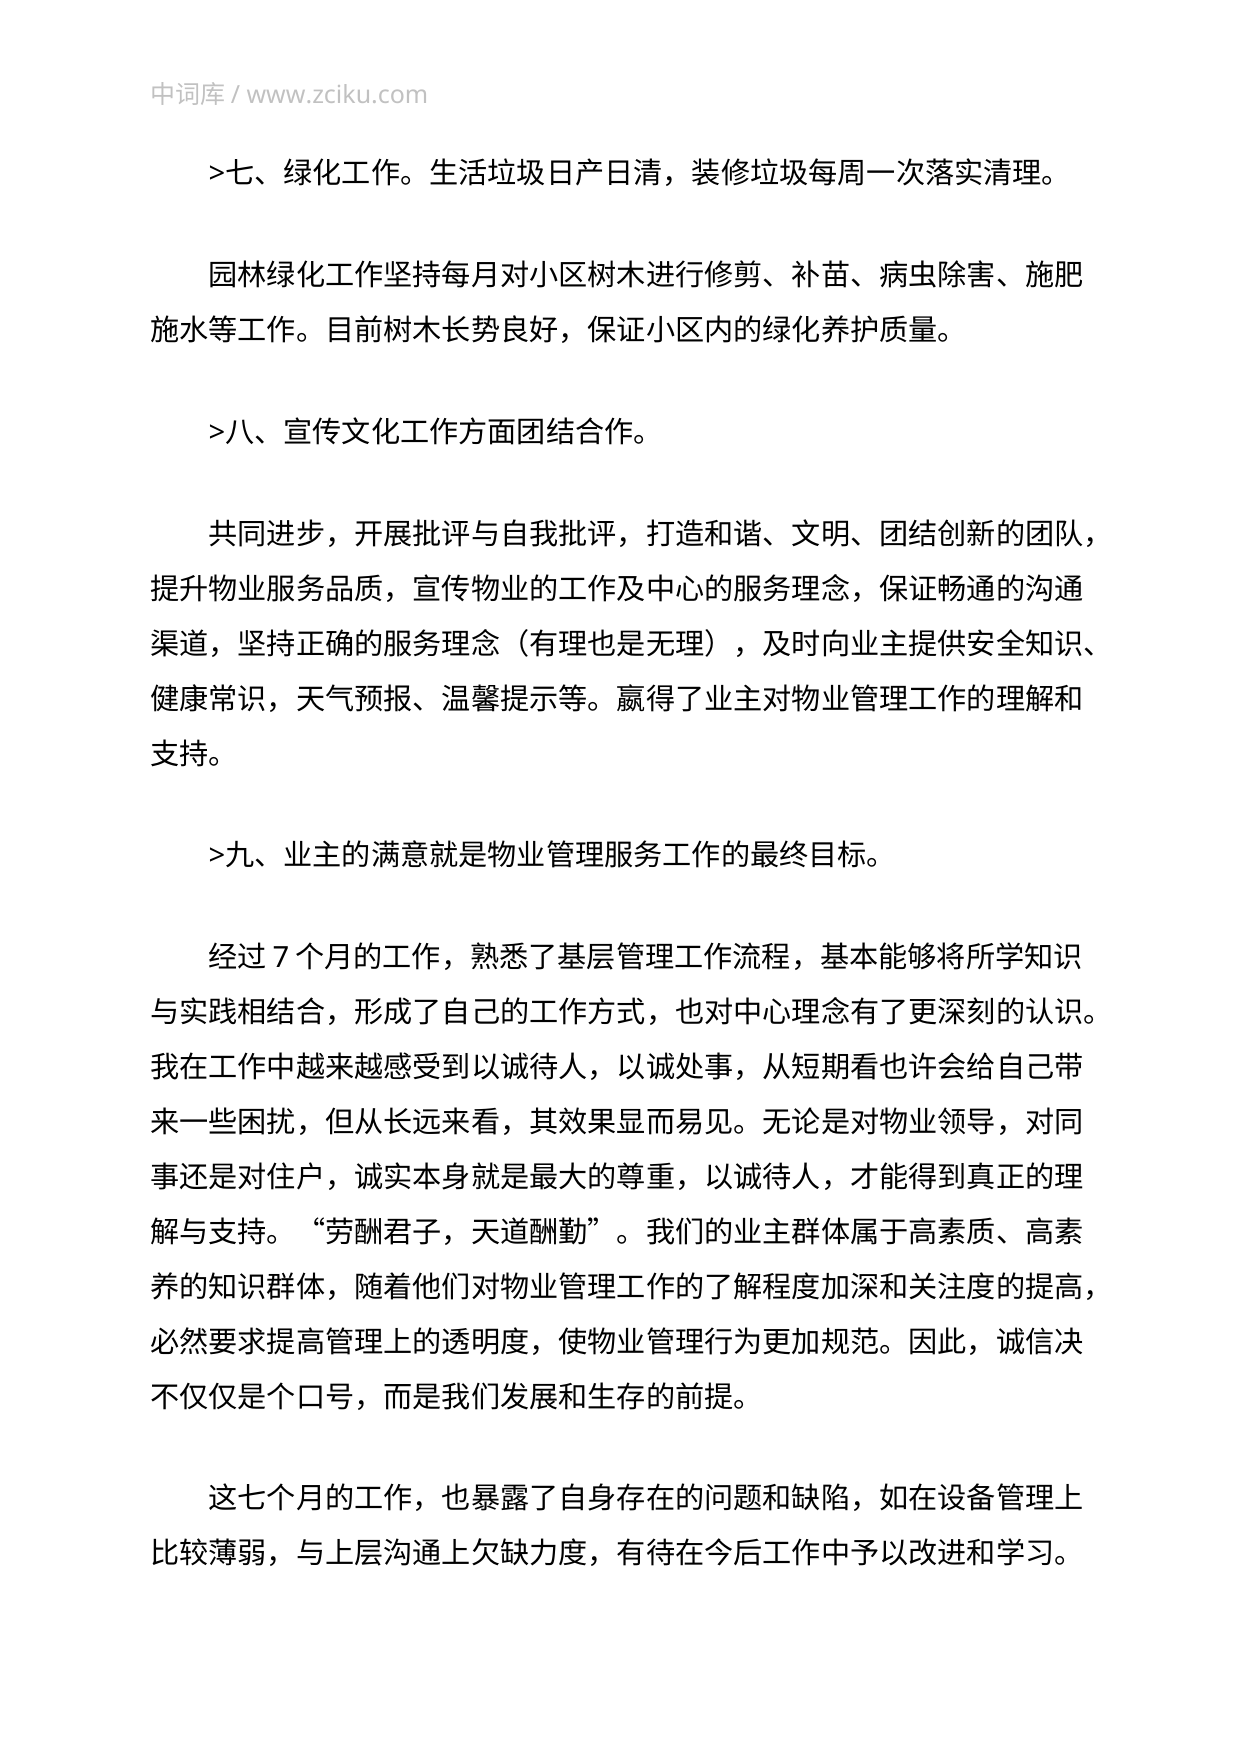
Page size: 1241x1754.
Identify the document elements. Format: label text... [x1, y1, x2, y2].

text >八、宣传文化工作方面团结合作。 [150, 409, 1090, 451]
text 共同进步，开展批评与自我批评，打造和谐、文明、团结创新的团队，提升物业服务品质，宣传物业的工作及中心的服务理念，保证畅通的沟通渠道，坚持正确的服务理念（有理也是无理），及时向业主提供安全知识、健康常识，天气预报、温馨提示等。嬴得了业主对物业管理工作的理解和支持。 [150, 511, 1090, 772]
text >九、业主的满意就是物业管理服务工作的最终目标。 [150, 832, 1090, 874]
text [150, 1475, 1090, 1572]
text >七、绿化工作。生活垃圾日产日清，装修垃圾每周一次落实清理。 [150, 150, 1090, 192]
text 经过7个月的工作，熟悉了基层管理工作流程，基本能够将所学知识与实践相结合，形成了自己的工作方式，也对中心理念有了更深刻的认识。我在工作中越来越感受到以诚待人，以诚处事，从短期看也许会给自己带来一些困扰，但从长远来看，其效果显而易见。无论是对物业领导，对同事还是对住户，诚实本身就是最大的尊重，以诚待人，才能得到真正的理解与支持。“劳酬君子，天道酬勤”。我们的业主群体属于高素质、高素养的知识群体，随着他们对物业管理工作的了解程度加深和关注度的提高，必然要求提高管理上的透明度，使物业管理行为更加规范。因此，诚信决不仅仅是个口号，而是我们发展和生存的前提。 [150, 934, 1090, 1416]
text 园林绿化工作坚持每月对小区树木进行修剪、补苗、病虫除害、施肥施水等工作。目前树木长势良好，保证小区内的绿化养护质量。 [150, 252, 1090, 349]
